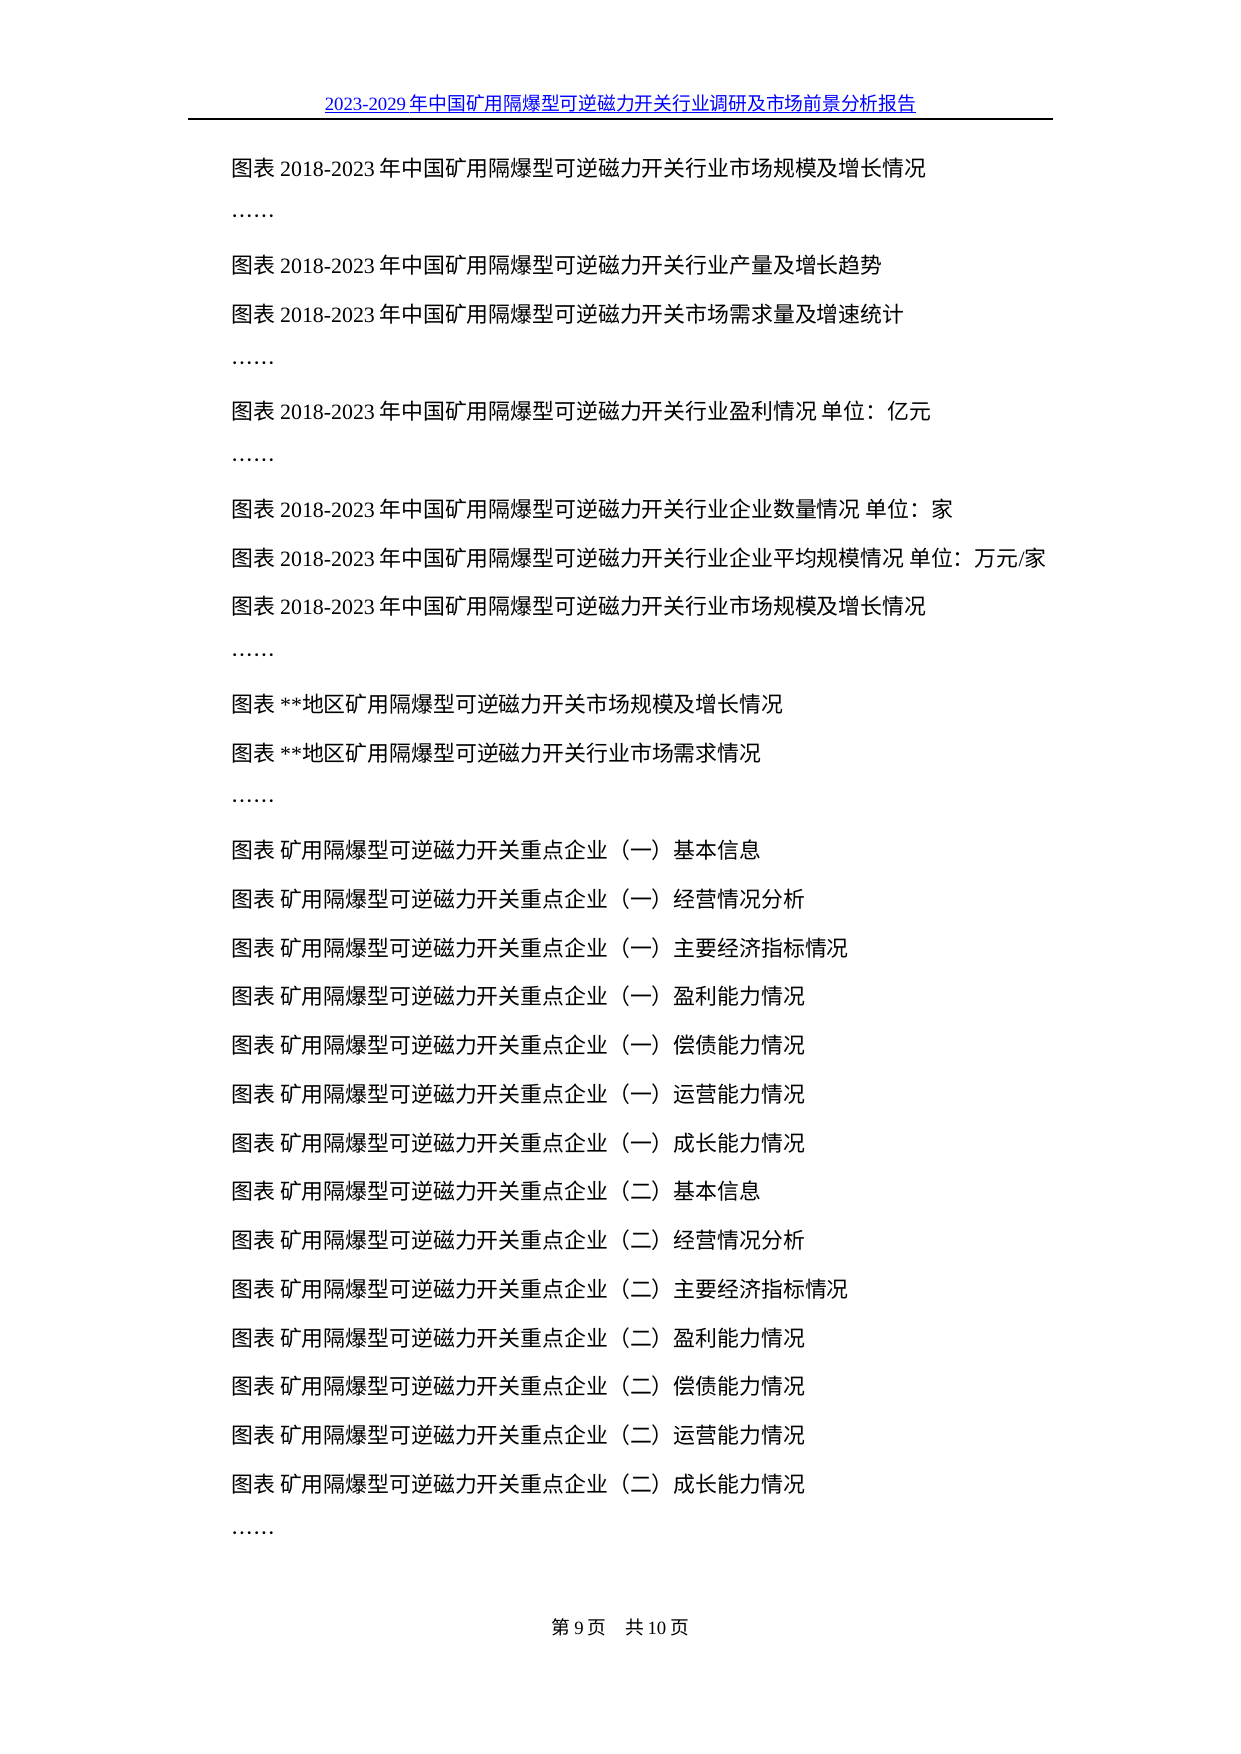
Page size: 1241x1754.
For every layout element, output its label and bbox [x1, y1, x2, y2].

text [187, 150, 1053, 1548]
